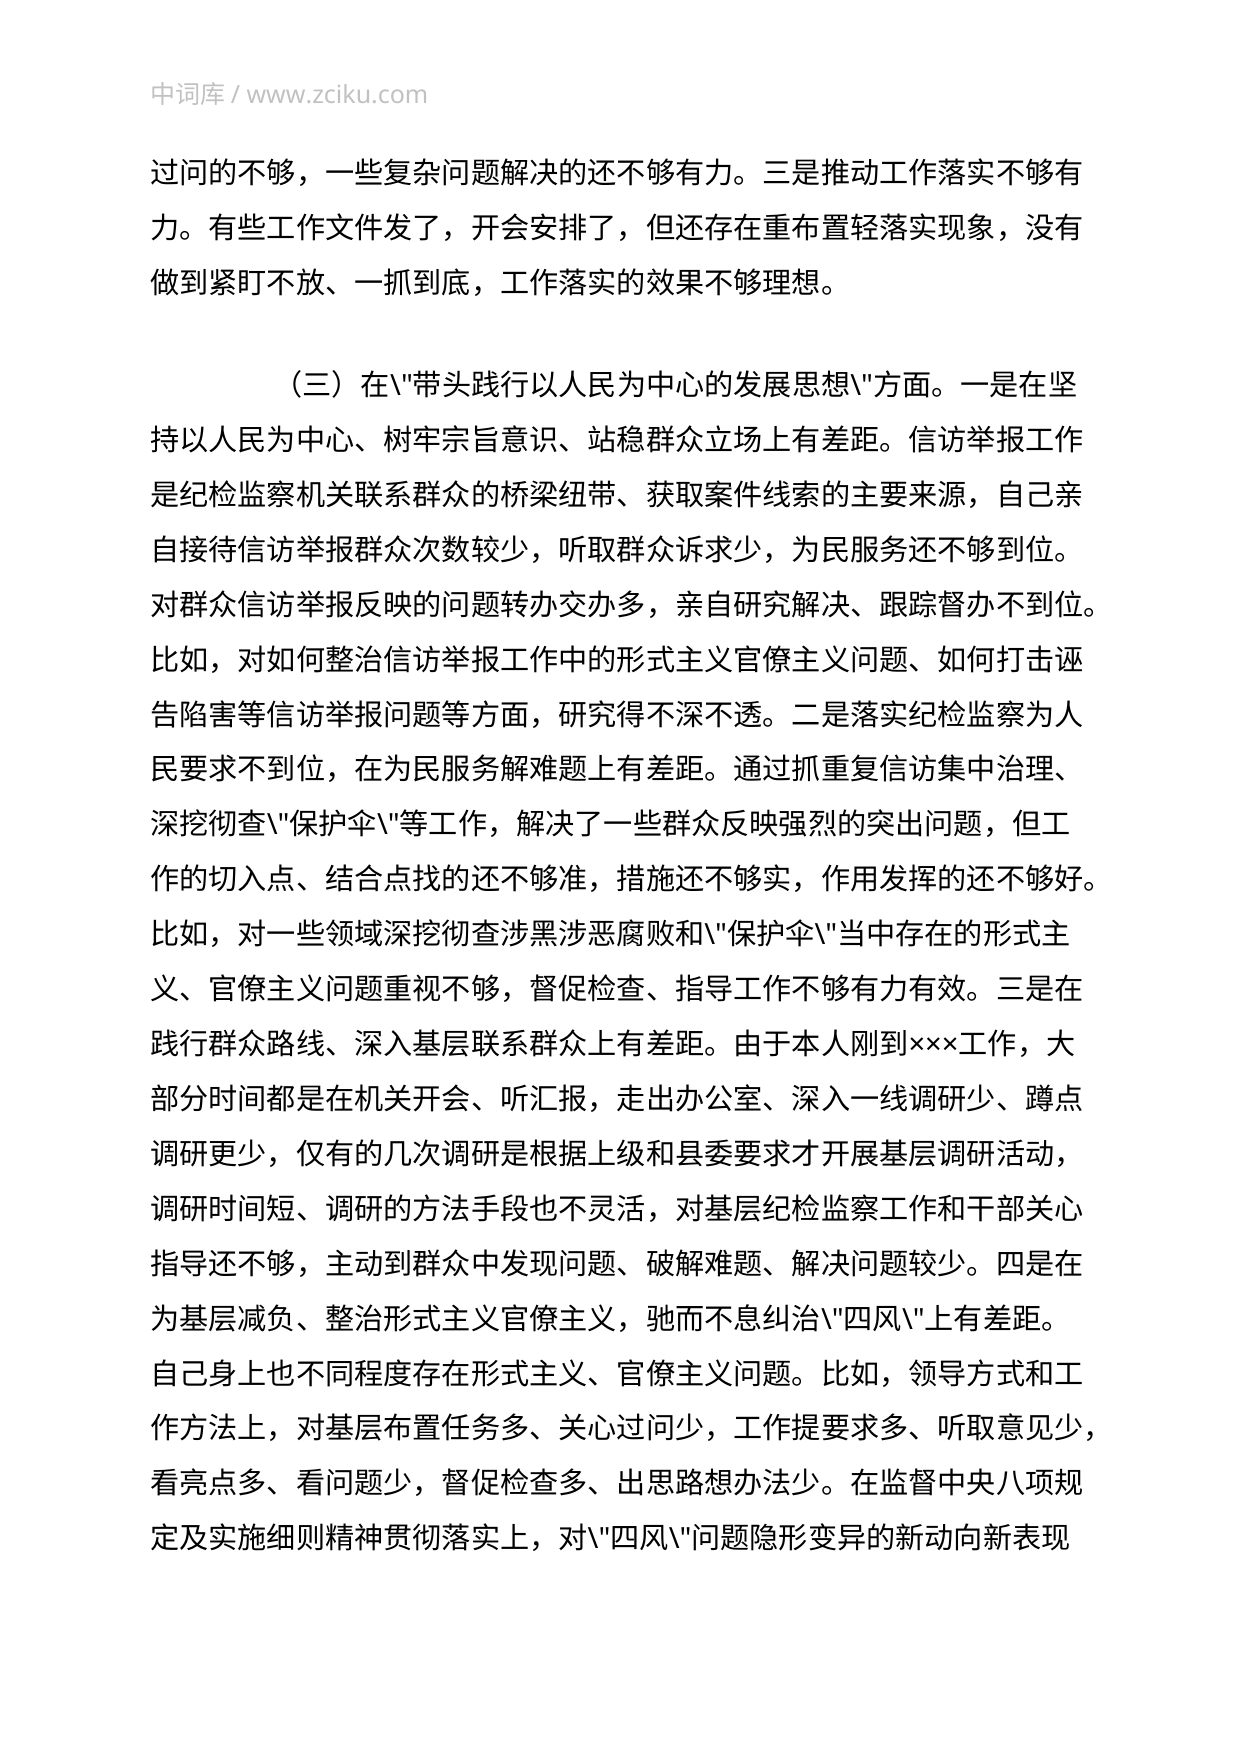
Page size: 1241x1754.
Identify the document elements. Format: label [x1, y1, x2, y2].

text [150, 362, 1090, 1557]
text [150, 150, 1090, 302]
